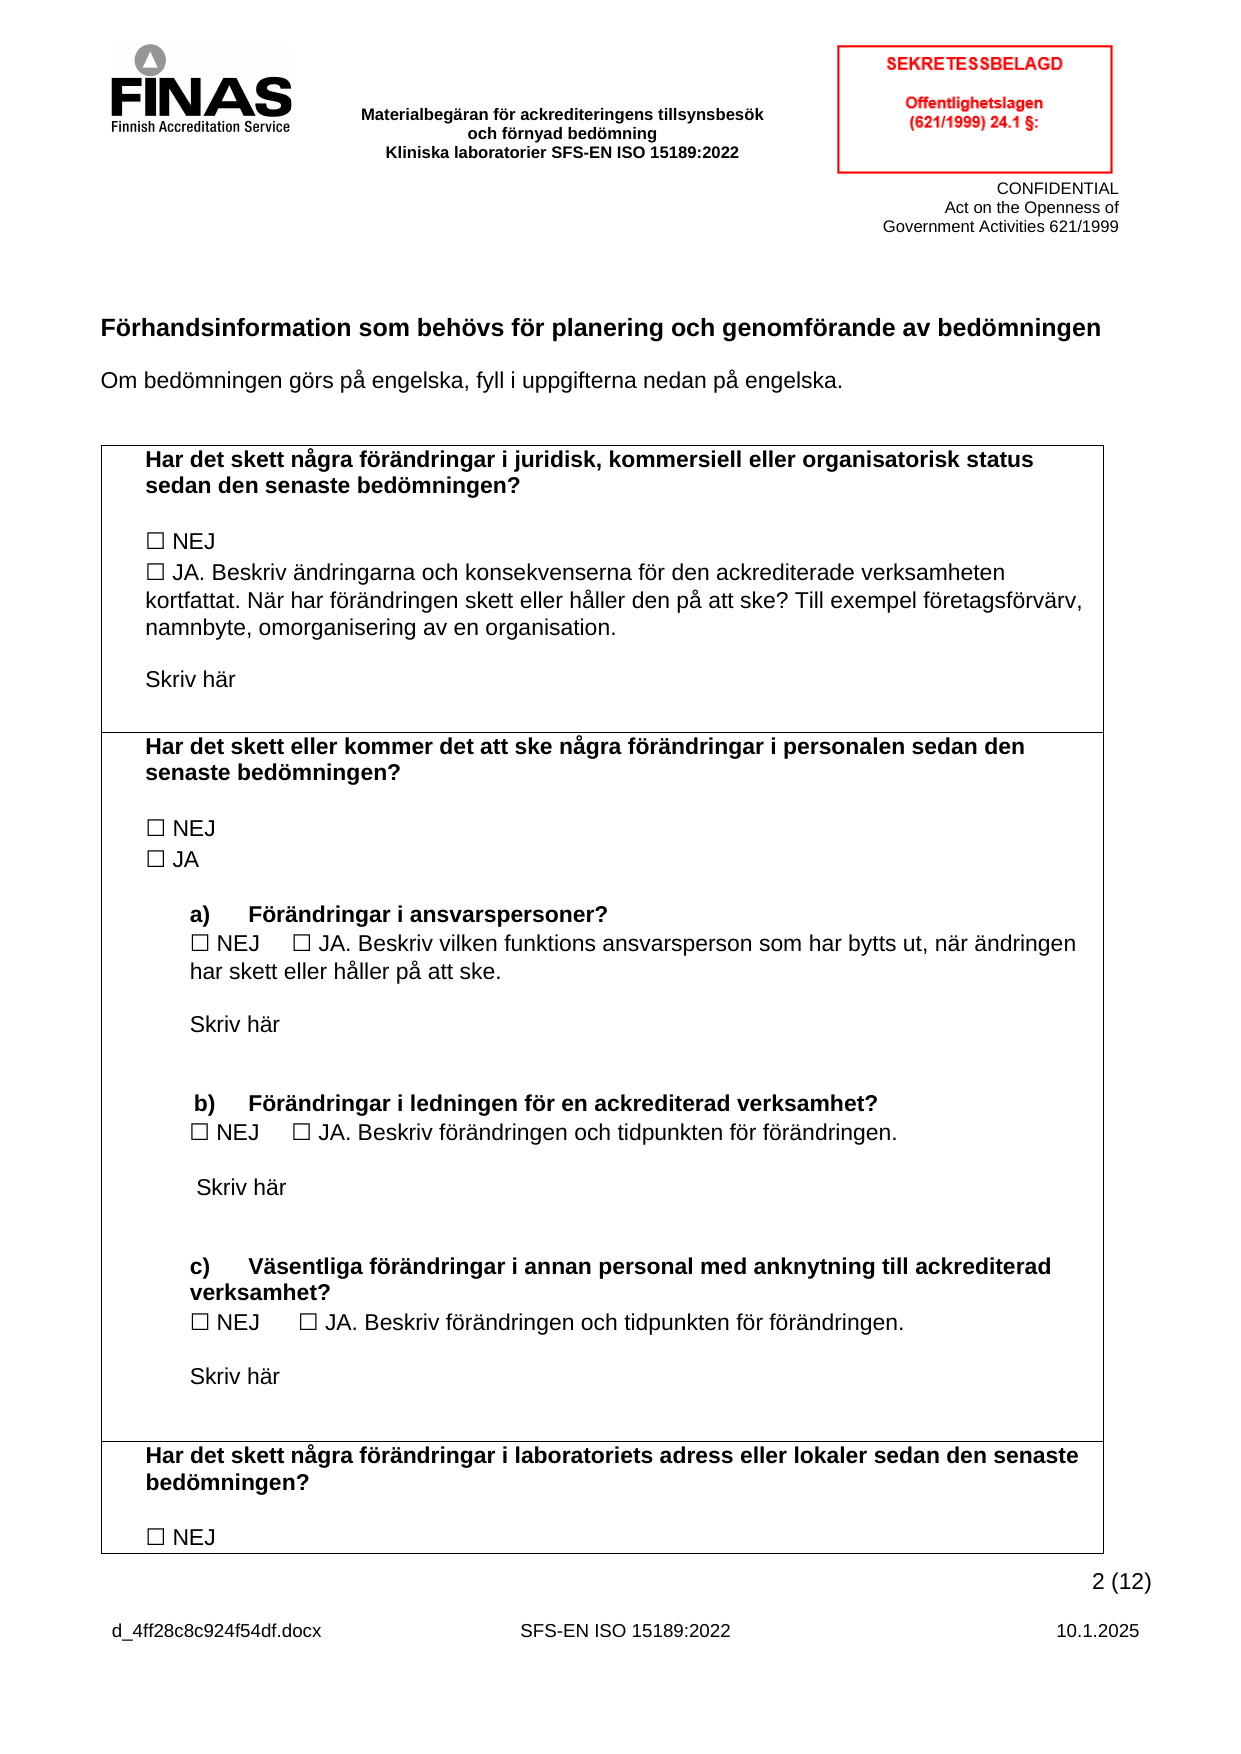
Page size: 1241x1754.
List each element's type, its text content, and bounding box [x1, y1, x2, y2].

text Om bedömningen görs på engelska, fyll i uppgifterna nedan på engelska. [100, 367, 1152, 393]
table_header Har det skett några förändringar i juridisk, kommersiell eller organisatorisk status sedan den senaste bedömningen? NEJ JA. Beskriv ändringarna och konsekvenserna för den ackrediterade verksamheten kortfattat. När har förändringen skett eller håller den på att ske? Till exempel företagsförvärv, namnbyte, omorganisering av en organisation. [102, 446, 1103, 732]
picture [832, 41, 1119, 179]
table_cell Har det skett eller kommer det att ske några förändringar i personalen sedan den senaste bedömningen? NEJ JA Förändringar i ansvarspersoner? NEJ JA. Beskriv vilken funktions ansvarsperson som har bytts ut, när ändringen har skett eller håller på att ske. Förändringar i ledningen för en ackrediterad verksamhet? NEJ JA. Beskriv förändringen och tidpunkten för förändringen. Väsentliga förändringar i annan personal med anknytning till ackrediterad verksamhet? NEJ JA. Beskriv förändringen och tidpunkten för förändringen. [102, 733, 1103, 1441]
subtitle Förhandsinformation som behövs för planering och genomförande av bedömningen [100, 313, 1152, 342]
picture [111, 41, 292, 132]
